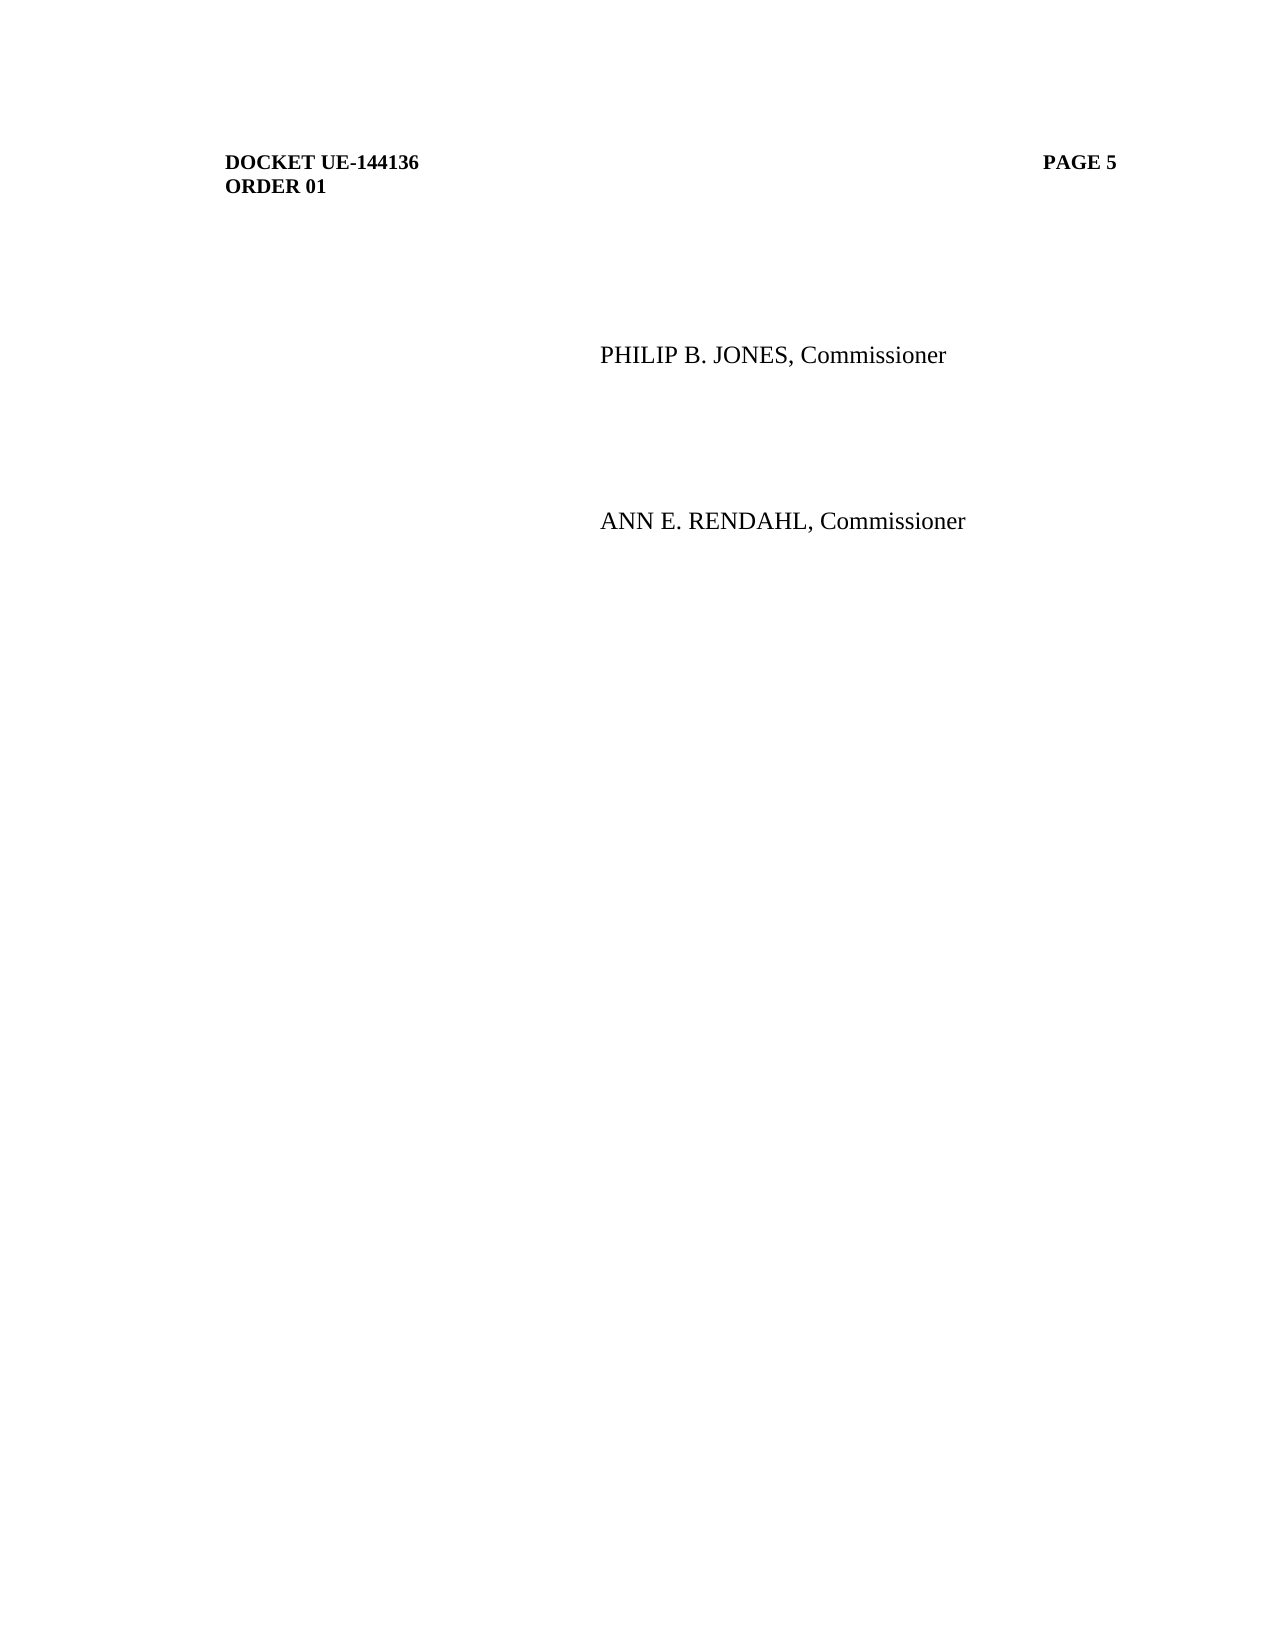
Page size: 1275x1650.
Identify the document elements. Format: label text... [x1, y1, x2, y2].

text PHILIP B. JONES, Commissioner [225, 340, 1134, 369]
text ANN E. RENDAHL, Commissioner [225, 506, 1134, 535]
